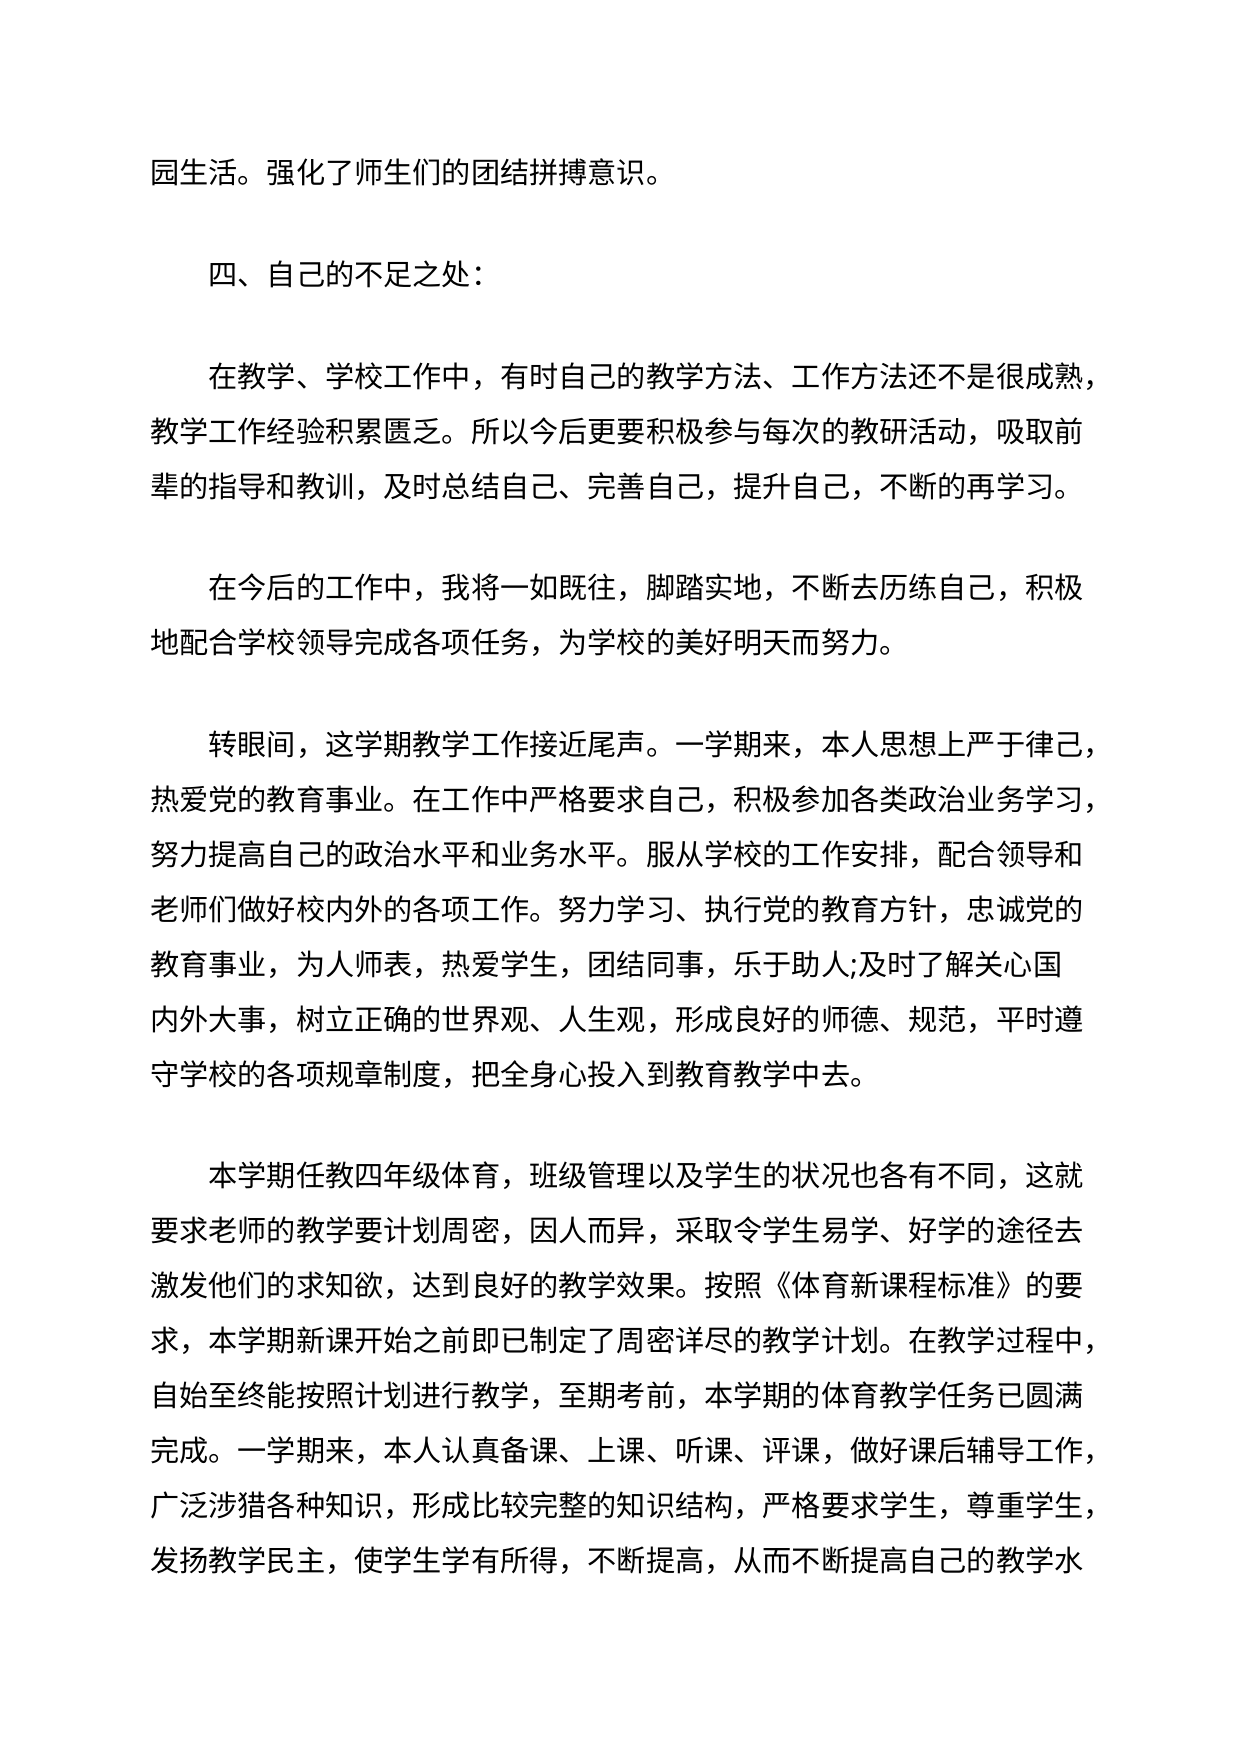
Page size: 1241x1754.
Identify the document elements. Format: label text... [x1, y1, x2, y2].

text 转眼间，这学期教学工作接近尾声。一学期来，本人思想上严于律己，热爱党的教育事业。在工作中严格要求自己，积极参加各类政治业务学习，努力提高自己的政治水平和业务水平。服从学校的工作安排，配合领导和老师们做好校内外的各项工作。努力学习、执行党的教育方针，忠诚党的教育事业，为人师表，热爱学生，团结同事，乐于助人;及时了解关心国内外大事，树立正确的世界观、人生观，形成良好的师德、规范，平时遵守学校的各项规章制度，把全身心投入到教育教学中去。 [150, 722, 1090, 1093]
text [150, 150, 1090, 192]
text 在教学、学校工作中，有时自己的教学方法、工作方法还不是很成熟，教学工作经验积累匮乏。所以今后更要积极参与每次的教研活动，吸取前辈的指导和教训，及时总结自己、完善自己，提升自己，不断的再学习。 [150, 353, 1090, 506]
text 四、自己的不足之处： [150, 252, 1090, 294]
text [150, 1153, 1090, 1579]
text 在今后的工作中，我将一如既往，脚踏实地，不断去历练自己，积极地配合学校领导完成各项任务，为学校的美好明天而努力。 [150, 565, 1090, 662]
